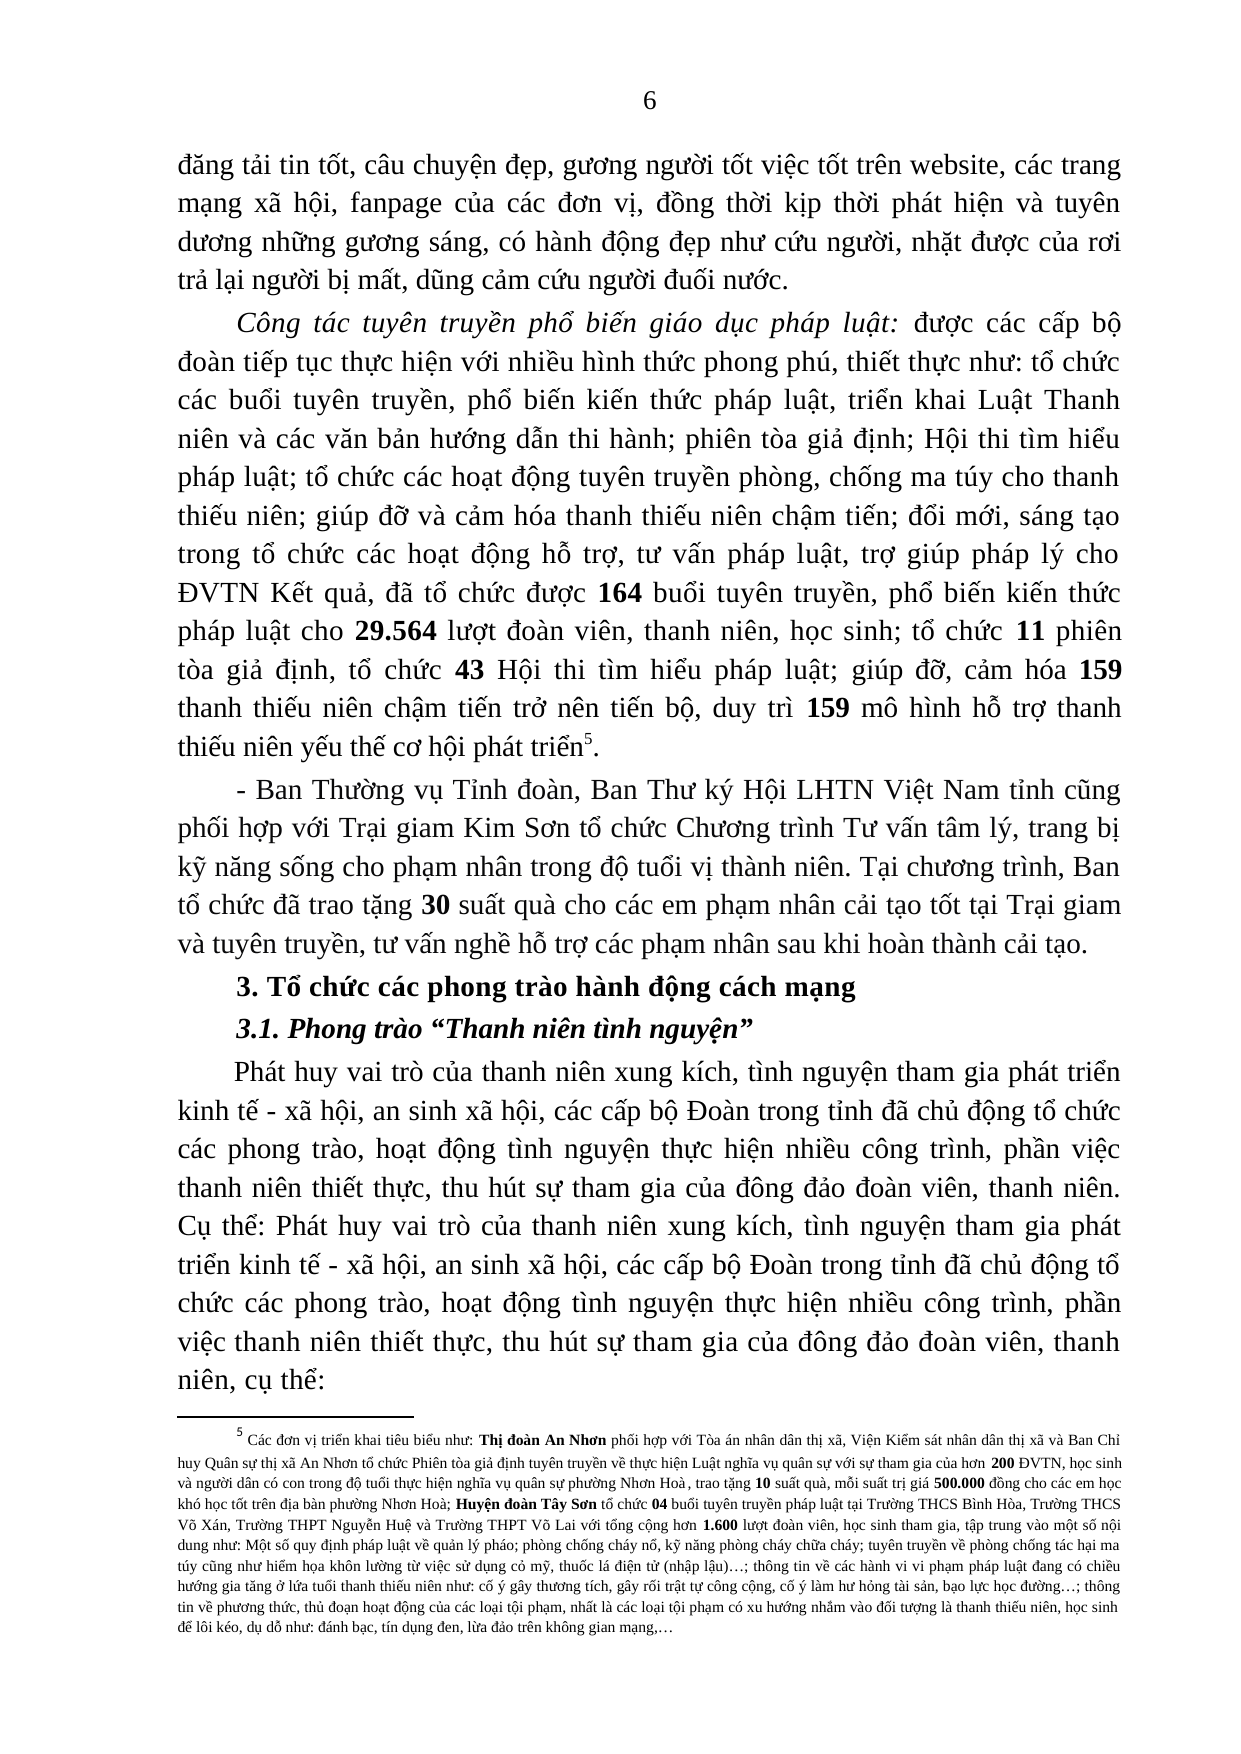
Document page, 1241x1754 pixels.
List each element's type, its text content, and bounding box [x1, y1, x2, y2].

text - Ban Thường vụ Tỉnh đoàn, Ban Thư ký Hội LHTN Việt Nam tỉnh cũng phối hợp với Trại giam Kim Sơn tổ chức Chương trình Tư vấn tâm lý, trang bị kỹ năng sống cho phạm nhân trong độ tuổi vị thành niên. Tại chương trình, Ban tổ chức đã trao tặng 30 suất quà cho các em phạm nhân cải tạo tốt tại Trại giam và tuyên truyền, tư vấn nghề hỗ trợ các phạm nhân sau khi hoàn thành cải tạo. [177, 921, 1122, 959]
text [177, 147, 1122, 296]
text Công tác tuyên truyền phổ biến giáo dục pháp luật: được các cấp bộ đoàn tiếp tục thực hiện với nhiều hình thức phong phú, thiết thực như: tổ chức các buổi tuyên truyền, phổ biến kiến thức pháp luật, triển khai Luật Thanh niên và các văn bản hướng dẫn thi hành; phiên tòa giả định; Hội thi tìm hiểu pháp luật; tổ chức các hoạt động tuyên truyền phòng, chống ma túy cho thanh thiếu niên; giúp đỡ và cảm hóa thanh thiếu niên chậm tiến; đổi mới, sáng tạo trong tổ chức các hoạt động hỗ trợ, tư vấn pháp luật, trợ giúp pháp lý cho ĐVTN Kết quả, đã tổ chức được 164 buổi tuyên truyền, phổ biến kiến thức pháp luật cho 29.564 lượt đoàn viên, thanh niên, học sinh; tổ chức 11 phiên tòa giả định, tổ chức 43 Hội thi tìm hiểu pháp luật; giúp đỡ, cảm hóa 159 thanh thiếu niên chậm tiến trở nên tiến bộ, duy trì 159 mô hình hỗ trợ thanh thiếu niên yếu thế cơ hội phát triển. [177, 305, 1122, 763]
text - Ban Thường vụ Tỉnh đoàn, Ban Thư ký Hội LHTN Việt Nam tỉnh cũng phối hợp với Trại giam Kim Sơn tổ chức Chương trình Tư vấn tâm lý, trang bị kỹ năng sống cho phạm nhân trong độ tuổi vị thành niên. Tại chương trình, Ban tổ chức đã trao tặng 30 suất quà cho các em phạm nhân cải tạo tốt tại Trại giam và tuyên truyền, tư vấn nghề hỗ trợ các phạm nhân sau khi hoàn thành cải tạo. [177, 772, 1122, 810]
text 3. Tổ chức các phong trào hành động cách mạng [177, 969, 1122, 1002]
text 3.1. Phong trào “Thanh niên tình nguyện” [177, 1011, 1122, 1045]
